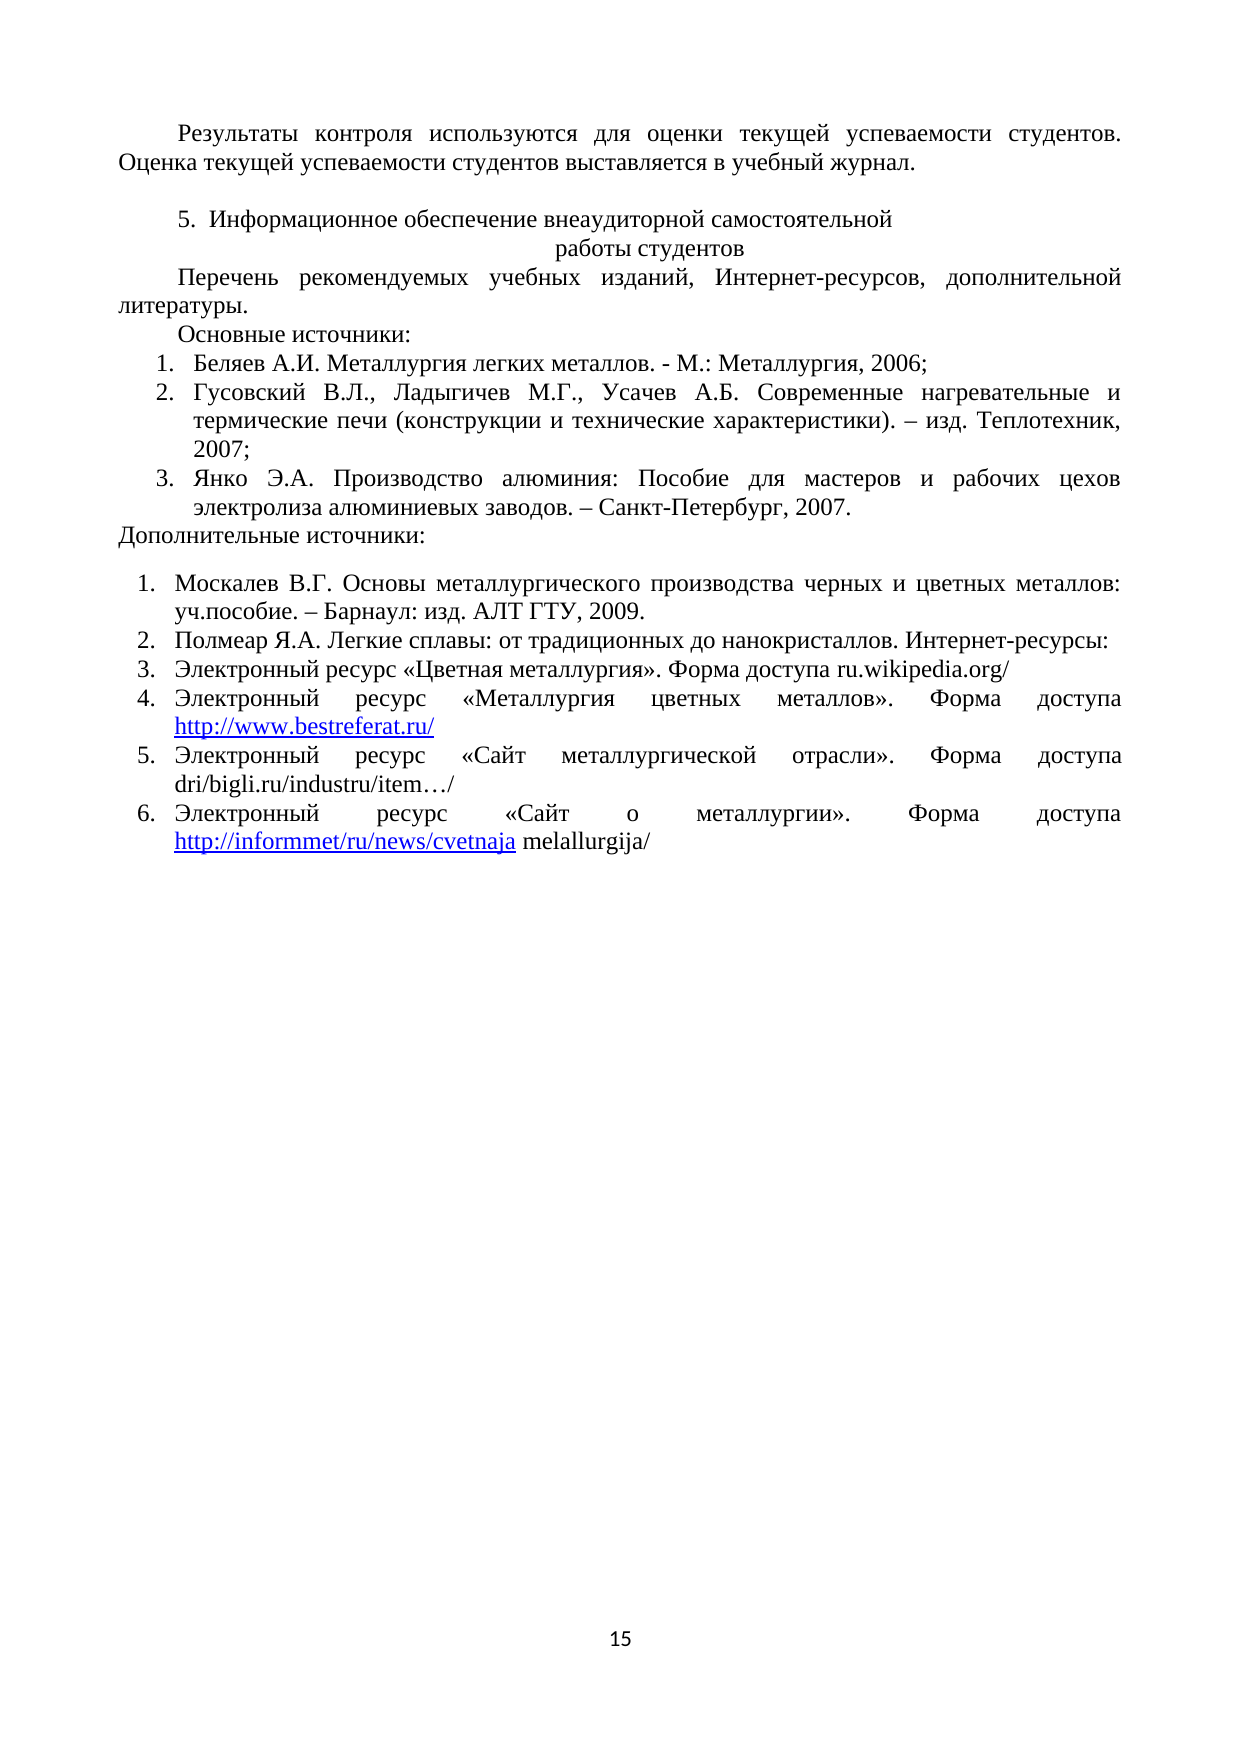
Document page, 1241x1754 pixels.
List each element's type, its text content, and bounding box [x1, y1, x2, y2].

text Перечень рекомендуемых учебных изданий, Интернет-ресурсов, дополнительной литературы. [118, 262, 1122, 319]
text Результаты контроля используются для оценки текущей успеваемости студентов. Оценка текущей успеваемости студентов выставляется в учебный журнал. [118, 118, 1122, 176]
list Электронный ресурс «Цветная металлургия». Форма доступа ru.wikipedia.org/ [137, 654, 1122, 683]
list Электронный ресурс «Металлургия цветных металлов». Форма доступа http://www.bestreferat.ru/ [137, 683, 1122, 740]
list Электронный ресурс «Сайт о металлургии». Форма доступа http://informmet/ru/news/cvetnaja melallurgija/ [137, 798, 1122, 855]
list Москалев В.Г. Основы металлургического производства черных и цветных металлов: уч.пособие. – Барнаул: изд. АЛТ ГТУ, 2009. [137, 568, 1122, 625]
list Беляев А.И. Металлургия легких металлов. - М.: Металлургия, 2006; [156, 348, 1122, 377]
text работы студентов [118, 233, 1122, 262]
text Дополнительные источники: [118, 521, 1122, 549]
list Электронный ресурс «Сайт металлургической отрасли». Форма доступа dri/bigli.ru/industru/item…/ [137, 740, 1122, 798]
list Янко Э.А. Производство алюминия: Пособие для мастеров и рабочих цехов электролиза алюминиевых заводов. – Санкт-Петербург, 2007. [156, 463, 1122, 521]
text 5. Информационное обеспечение внеаудиторной самостоятельной [118, 204, 1122, 233]
list Полмеар Я.А. Легкие сплавы: от традиционных до нанокристаллов. Интернет-ресурсы: [137, 625, 1122, 654]
list Гусовский В.Л., Ладыгичев М.Г., Усачев А.Б. Современные нагревательные и термические печи (конструкции и технические характеристики). – изд. Теплотехник, 2007; [156, 377, 1122, 463]
text Основные источники: [118, 319, 1122, 348]
